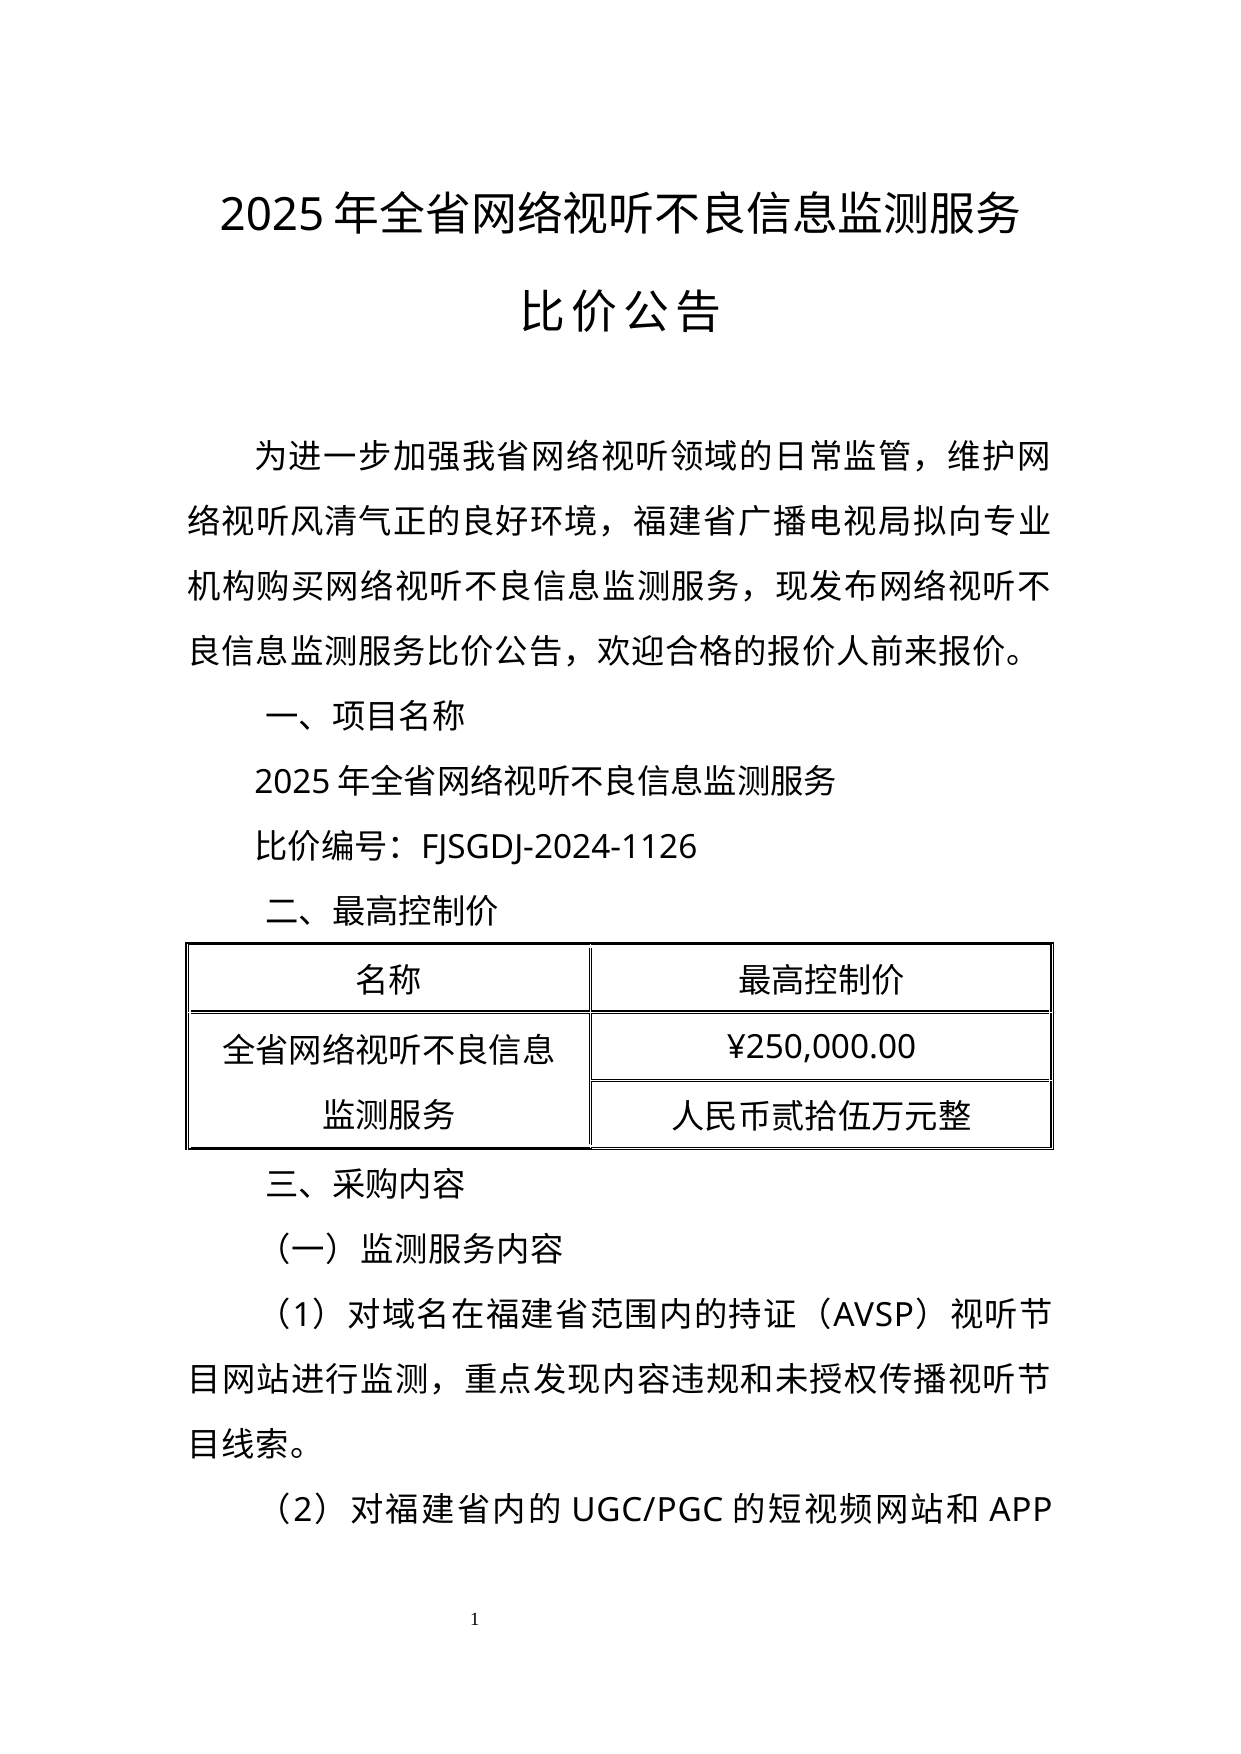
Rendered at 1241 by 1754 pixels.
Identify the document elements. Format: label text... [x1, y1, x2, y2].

text 2025年全省网络视听不良信息监测服务 [187, 162, 1053, 259]
table_header 名称 [189, 945, 591, 1010]
table_header 最高控制价 [591, 945, 1050, 1010]
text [187, 1475, 1053, 1540]
list 三、采购内容 [232, 1150, 1053, 1215]
table_cell 人民币贰拾伍万元整 [591, 1079, 1051, 1147]
table_cell 全省网络视听不良信息 监测服务 [189, 1010, 591, 1147]
list 一、项目名称 [232, 682, 1053, 747]
table_cell ¥250,000.00 [592, 1010, 1051, 1078]
list 二、最高控制价 [232, 877, 1053, 942]
text 比价公告 [187, 259, 1053, 357]
text 比价编号：FJSGDJ-2024-1126 [187, 812, 1053, 877]
text 2025年全省网络视听不良信息监测服务 [187, 747, 1053, 812]
text （1）对域名在福建省范围内的持证（AVSP）视听节目网站进行监测，重点发现内容违规和未授权传播视听节目线索。 [187, 1280, 1053, 1475]
text 为进一步加强我省网络视听领域的日常监管，维护网络视听风清气正的良好环境，福建省广播电视局拟向专业机构购买网络视听不良信息监测服务，现发布网络视听不良信息监测服务比价公告，欢迎合格的报价人前来报价。 [187, 422, 1053, 682]
text （一）监测服务内容 [187, 1215, 1053, 1280]
